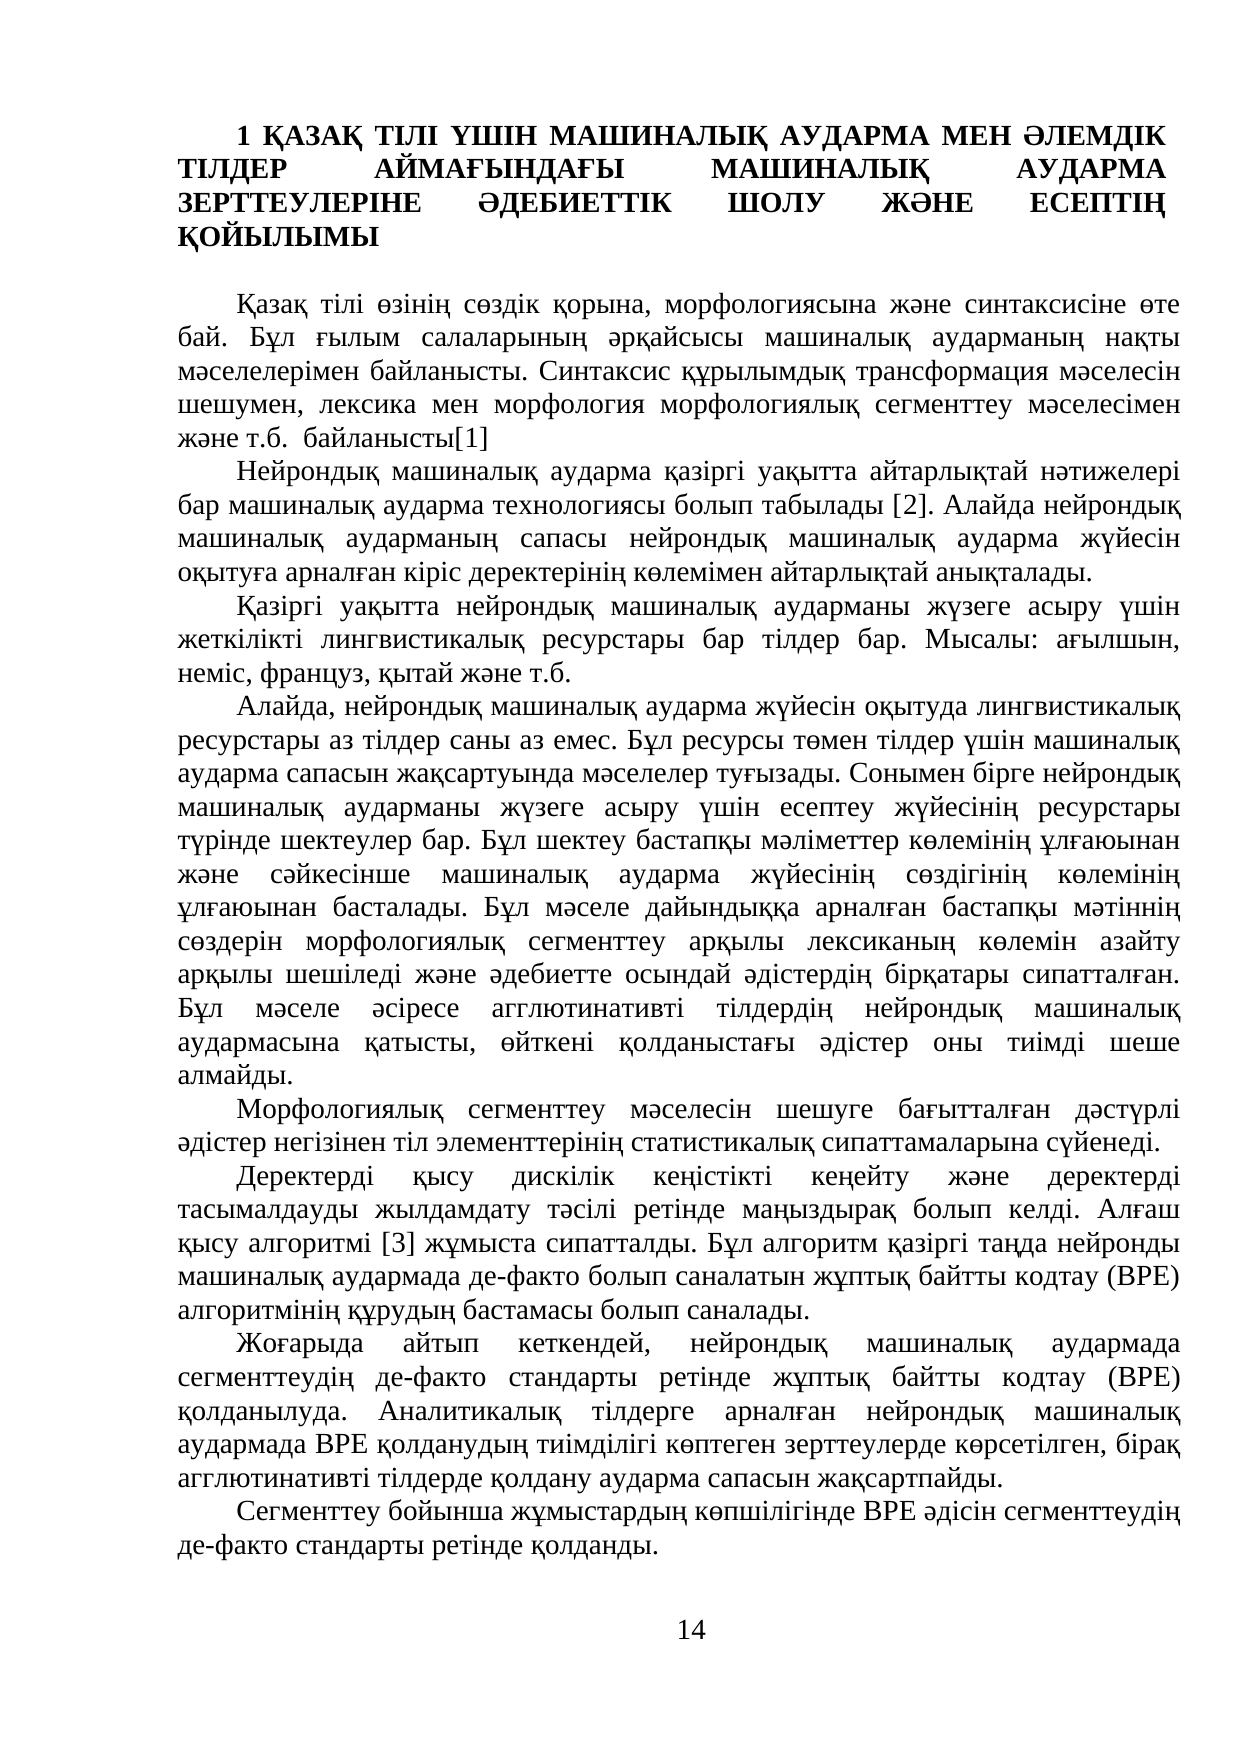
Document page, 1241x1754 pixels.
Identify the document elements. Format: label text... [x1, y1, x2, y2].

text Жоғарыда айтып кеткендей, нейрондық машиналық аудармада сегменттеудің де-факто стандарты ретінде жұптық байтты кодтау (BPE) қолданылуда. Аналитикалық тілдерге арналған нейрондық машиналық аудармада BPE қолданудың тиімділігі көптеген зерттеулерде көрсетілген, бірақ агглютинативті тілдерде қолдану аударма сапасын жақсартпайды. [177, 1326, 1181, 1493]
text Қазақ тілі өзінің сөздік қорына, морфологиясына және синтаксисіне өте бай. Бұл ғылым салаларының әрқайсысы машиналық аударманың нақты мәселелерімен байланысты. Синтаксис құрылымдық трансформация мәселесін шешумен, лексика мен морфология морфологиялық сегменттеу мәселесімен және т.б. байланысты[1] [177, 286, 1181, 453]
text Морфологиялық сегменттеу мәселесін шешуге бағытталған дәстүрлі әдістер негізінен тіл элементтерінің статистикалық сипаттамаларына сүйенеді. [177, 1091, 1181, 1158]
text Сегменттеу бойынша жұмыстардың көпшілігінде BPE әдісін сегменттеудің де-факто стандарты ретінде қолданды. [177, 1493, 1181, 1560]
subtitle 1 ҚАЗАҚ ТІЛІ ҮШІН МАШИНАЛЫҚ АУДАРМА МЕН ӘЛЕМДІК ТІЛДЕР АЙМАҒЫНДАҒЫ МАШИНАЛЫҚ АУДАРМА ЗЕРТТЕУЛЕРІНЕ ӘДЕБИЕТТІК ШОЛУ ЖӘНЕ ЕСЕПТІҢ ҚОЙЫЛЫМЫ [177, 118, 1167, 252]
text Қазіргі уақытта нейрондық машиналық аударманы жүзеге асыру үшін жеткілікті лингвистикалық ресурстары бар тілдер бар. Мысалы: ағылшын, неміс, француз, қытай және т.б. [177, 588, 1181, 688]
text Деректерді қысу дискілік кеңістікті кеңейту және деректерді тасымалдауды жылдамдату тәсілі ретінде маңыздырақ болып келді. Алғаш қысу алгоритмі [3] жұмыста сипатталды. Бұл алгоритм қазіргі таңда нейронды машиналық аудармада де-факто болып саналатын жұптық байтты кодтау (BPE) алгоритмінің құрудың бастамасы болып саналады. [177, 1158, 1181, 1326]
text Нейрондық машиналық аударма қазіргі уақытта айтарлықтай нәтижелері бар машиналық аударма технологиясы болып табылады [2]. Алайда нейрондық машиналық аударманың сапасы нейрондық машиналық аударма жүйесін оқытуға арналған кіріс деректерінің көлемімен айтарлықтай анықталады. [177, 453, 1181, 588]
text Алайда, нейрондық машиналық аударма жүйесін оқытуда лингвистикалық ресурстары аз тілдер саны аз емес. Бұл ресурсы төмен тілдер үшін машиналық аударма сапасын жақсартуында мәселелер туғызады. Сонымен бірге нейрондық машиналық аударманы жүзеге асыру үшін есептеу жүйесінің ресурстары түрінде шектеулер бар. Бұл шектеу бастапқы мәліметтер көлемінің ұлғаюынан және сәйкесінше машиналық аударма жүйесінің сөздігінің көлемінің ұлғаюынан басталады. Бұл мәселе дайындыққа арналған бастапқы мәтіннің сөздерін морфологиялық сегменттеу арқылы лексиканың көлемін азайту арқылы шешіледі және әдебиетте осындай әдістердің бірқатары сипатталған. Бұл мәселе әсіресе агглютинативті тілдердің нейрондық машиналық аудармасына қатысты, өйткені қолданыстағы әдістер оны тиімді шеше алмайды. [177, 688, 1181, 1091]
